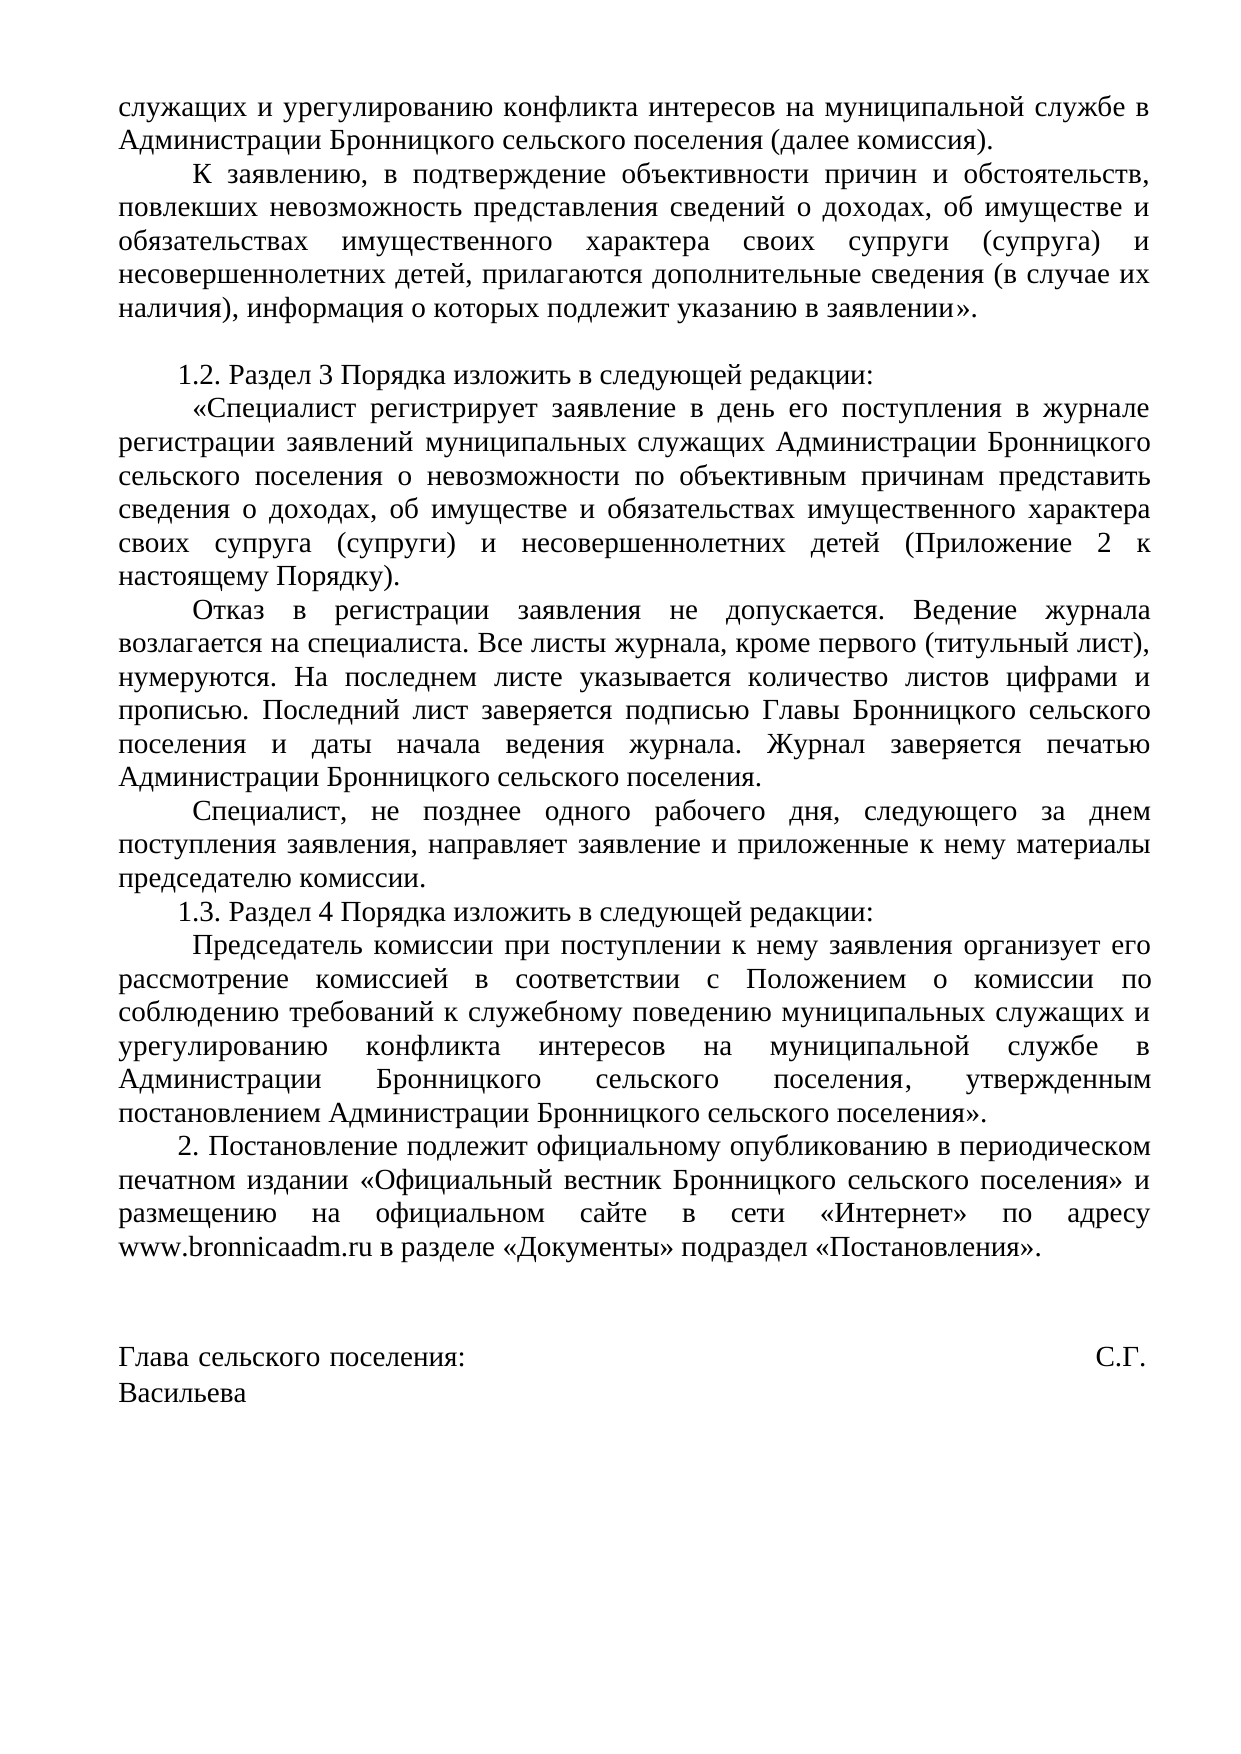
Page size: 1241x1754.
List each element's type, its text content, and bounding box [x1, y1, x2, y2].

text Глава сельского поселения: С.Г. Васильева [118, 1338, 1152, 1408]
text 2. Постановление подлежит официальному опубликованию в периодическом печатном издании «Официальный вестник Бронницкого сельского поселения» и размещению на официальном сайте в сети «Интернет» по адресу www.bronnicaadm.ru в разделе «Документы» подраздел «Постановления». [118, 1128, 1152, 1263]
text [118, 89, 1152, 156]
text 1.2. Раздел 3 Порядка изложить в следующей редакции: [118, 357, 1152, 391]
text К заявлению, в подтверждение объективности причин и обстоятельств, повлекших невозможность представления сведений о доходах, об имуществе и обязательствах имущественного характера своих супруги (супруга) и несовершеннолетних детей, прилагаются дополнительные сведения (в случае их наличия), информация о которых подлежит указанию в заявлении». [118, 156, 1152, 323]
text «Специалист регистрирует заявление в день его поступления в журнале регистрации заявлений муниципальных служащих Администрации Бронницкого сельского поселения о невозможности по объективным причинам представить сведения о доходах, об имуществе и обязательствах имущественного характера своих супруга (супруги) и несовершеннолетних детей (Приложение 2 к настоящему Порядку). [118, 391, 1152, 592]
text Специалист, не позднее одного рабочего дня, следующего за днем поступления заявления, направляет заявление и приложенные к нему материалы председателю комиссии. [118, 793, 1152, 894]
text Председатель комиссии при поступлении к нему заявления организует его рассмотрение комиссией в соответствии с Положением о комиссии по соблюдению требований к служебному поведению муниципальных служащих и урегулированию конфликта интересов на муниципальной службе в Администрации Бронницкого сельского поселения, утвержденным постановлением Администрации Бронницкого сельского поселения». [118, 927, 1152, 1128]
text Отказ в регистрации заявления не допускается. Ведение журнала возлагается на специалиста. Все листы журнала, кроме первого (титульный лист), нумеруются. На последнем листе указывается количество листов цифрами и прописью. Последний лист заверяется подписью Главы Бронницкого сельского поселения и даты начала ведения журнала. Журнал заверяется печатью Администрации Бронницкого сельского поселения. [118, 592, 1152, 793]
text 1.3. Раздел 4 Порядка изложить в следующей редакции: [118, 894, 1152, 927]
